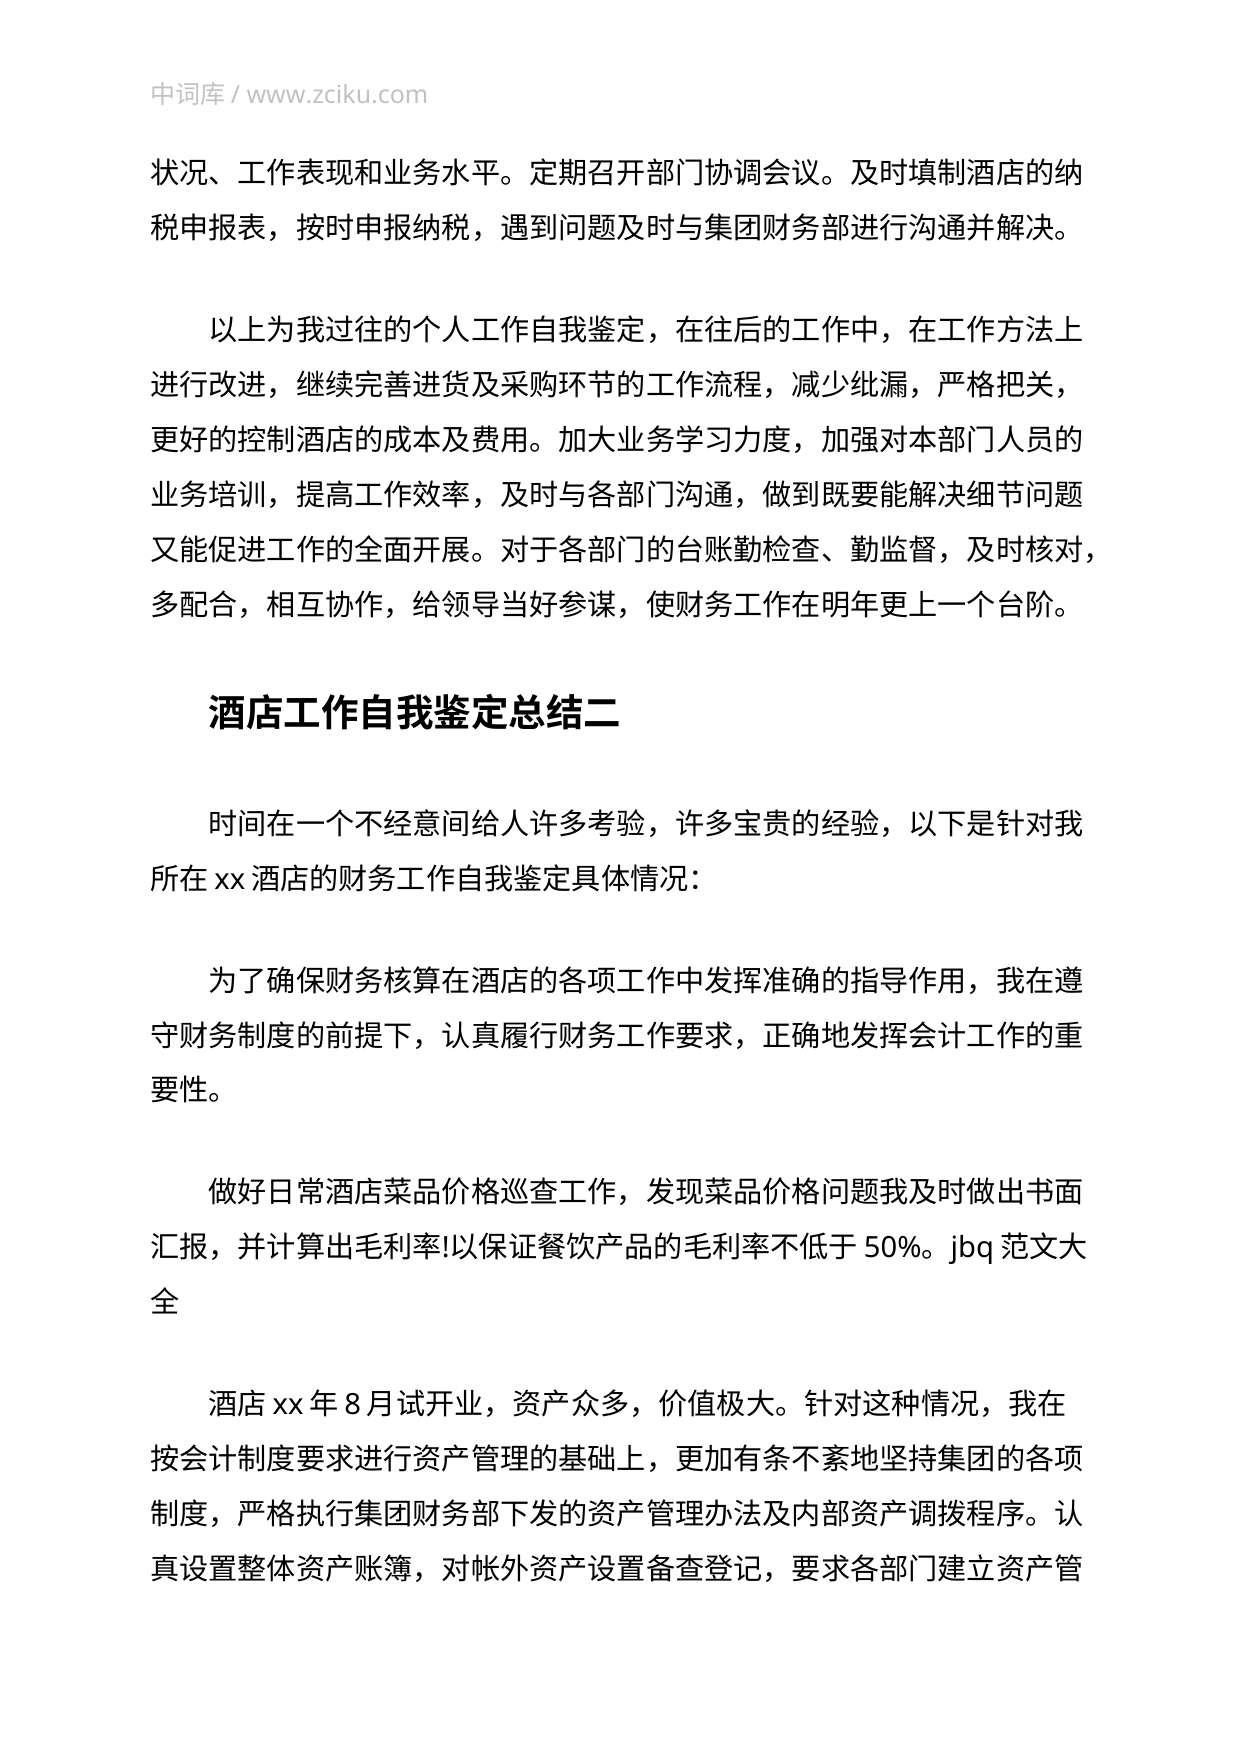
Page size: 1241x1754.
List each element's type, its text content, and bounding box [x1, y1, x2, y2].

text 酒店工作自我鉴定总结二 [150, 683, 1090, 737]
text 做好日常酒店菜品价格巡查工作，发现菜品价格问题我及时做出书面汇报，并计算出毛利率!以保证餐饮产品的毛利率不低于50%。jbq范文大全 [150, 1169, 1090, 1321]
text 时间在一个不经意间给人许多考验，许多宝贵的经验，以下是针对我所在xx酒店的财务工作自我鉴定具体情况： [150, 800, 1090, 898]
text 为了确保财务核算在酒店的各项工作中发挥准确的指导作用，我在遵守财务制度的前提下，认真履行财务工作要求，正确地发挥会计工作的重要性。 [150, 957, 1090, 1109]
text 以上为我过往的个人工作自我鉴定，在往后的工作中，在工作方法上进行改进，继续完善进货及采购环节的工作流程，减少纰漏，严格把关，更好的控制酒店的成本及费用。加大业务学习力度，加强对本部门人员的业务培训，提高工作效率，及时与各部门沟通，做到既要能解决细节问题又能促进工作的全面开展。对于各部门的台账勤检查、勤监督，及时核对，多配合，相互协作，给领导当好参谋，使财务工作在明年更上一个台阶。 [150, 307, 1090, 623]
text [150, 150, 1090, 247]
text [150, 1380, 1090, 1587]
